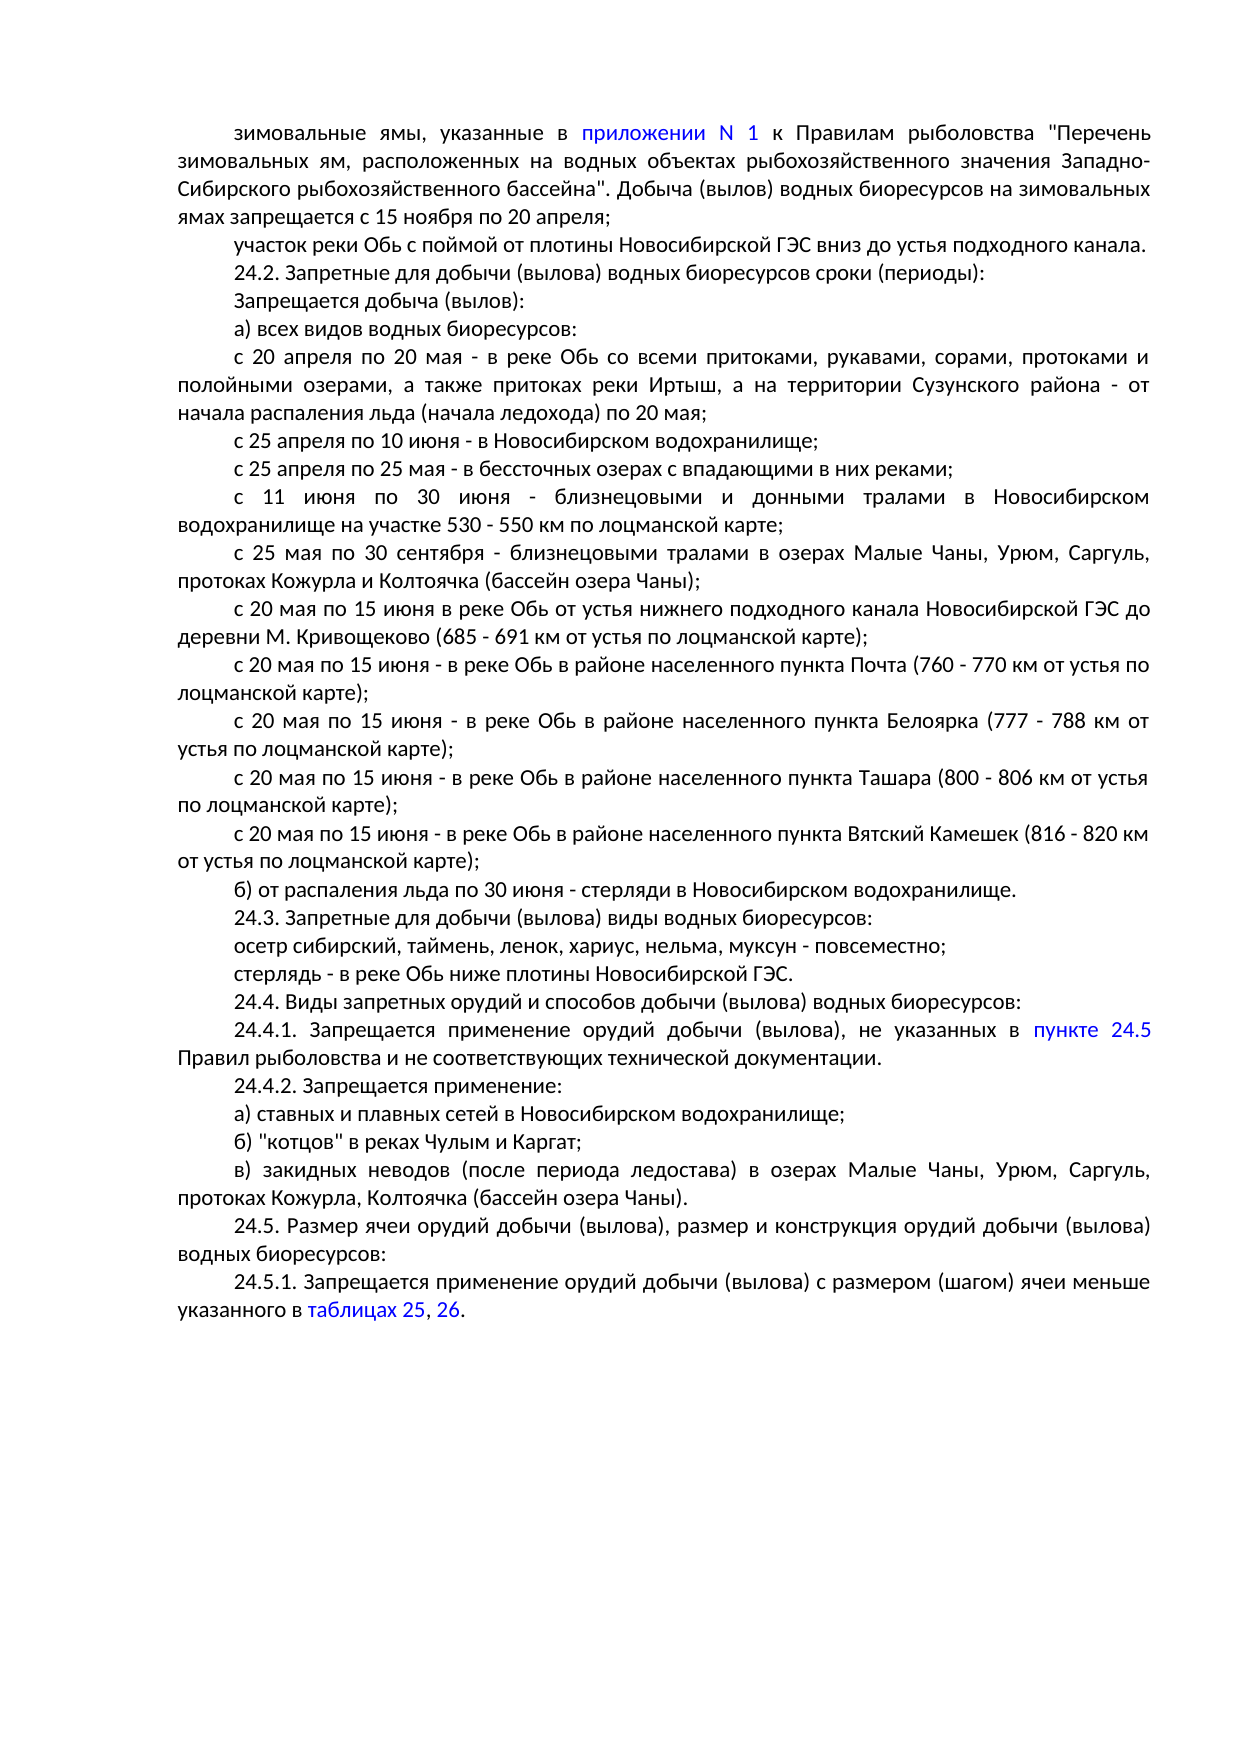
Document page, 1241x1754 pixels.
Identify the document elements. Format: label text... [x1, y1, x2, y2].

text 24.5. Размер ячеи орудий добычи (вылова), размер и конструкция орудий добычи (вылова) водных биоресурсов: [177, 1211, 1152, 1267]
text зимовальные ямы, указанные в приложении N 1 к Правилам рыболовства "Перечень зимовальных ям, расположенных на водных объектах рыбохозяйственного значения Западно-Сибирского рыбохозяйственного бассейна". Добыча (вылов) водных биоресурсов на зимовальных ямах запрещается с 15 ноября по 20 апреля; [177, 118, 1152, 230]
text 24.4.2. Запрещается применение: [177, 1071, 1152, 1099]
text 24.2. Запретные для добычи (вылова) водных биоресурсов сроки (периоды): [177, 258, 1152, 286]
text с 20 мая по 15 июня в реке Обь от устья нижнего подходного канала Новосибирской ГЭС до деревни М. Кривощеково (685 - 691 км от устья по лоцманской карте); [177, 594, 1152, 651]
text а) всех видов водных биоресурсов: [177, 314, 1152, 342]
text с 20 мая по 15 июня - в реке Обь в районе населенного пункта Вятский Камешек (816 - 820 км от устья по лоцманской карте); [177, 819, 1152, 875]
text 24.4. Виды запретных орудий и способов добычи (вылова) водных биоресурсов: [177, 987, 1152, 1015]
text с 25 апреля по 10 июня - в Новосибирском водохранилище; [177, 426, 1152, 454]
text 24.5.1. Запрещается применение орудий добычи (вылова) с размером (шагом) ячеи меньше указанного в таблицах 25, 26. [177, 1267, 1152, 1323]
text в) закидных неводов (после периода ледостава) в озерах Малые Чаны, Урюм, Саргуль, протоках Кожурла, Колтоячка (бассейн озера Чаны). [177, 1155, 1152, 1211]
text с 25 апреля по 25 мая - в бессточных озерах с впадающими в них реками; [177, 454, 1152, 482]
text б) от распаления льда по 30 июня - стерляди в Новосибирском водохранилище. [177, 875, 1152, 903]
text с 25 мая по 30 сентября - близнецовыми тралами в озерах Малые Чаны, Урюм, Саргуль, протоках Кожурла и Колтоячка (бассейн озера Чаны); [177, 538, 1152, 594]
text с 20 апреля по 20 мая - в реке Обь со всеми притоками, рукавами, сорами, протоками и полойными озерами, а также притоках реки Иртыш, а на территории Сузунского района - от начала распаления льда (начала ледохода) по 20 мая; [177, 342, 1152, 426]
text Запрещается добыча (вылов): [177, 286, 1152, 314]
text 24.3. Запретные для добычи (вылова) виды водных биоресурсов: [177, 903, 1152, 931]
text с 11 июня по 30 июня - близнецовыми и донными тралами в Новосибирском водохранилище на участке 530 - 550 км по лоцманской карте; [177, 482, 1152, 538]
text а) ставных и плавных сетей в Новосибирском водохранилище; [177, 1099, 1152, 1127]
text с 20 мая по 15 июня - в реке Обь в районе населенного пункта Белоярка (777 - 788 км от устья по лоцманской карте); [177, 707, 1152, 763]
text стерлядь - в реке Обь ниже плотины Новосибирской ГЭС. [177, 959, 1152, 987]
text б) "котцов" в реках Чулым и Каргат; [177, 1127, 1152, 1155]
text участок реки Обь с поймой от плотины Новосибирской ГЭС вниз до устья подходного канала. [177, 230, 1152, 258]
text 24.4.1. Запрещается применение орудий добычи (вылова), не указанных в пункте 24.5 Правил рыболовства и не соответствующих технической документации. [177, 1015, 1152, 1071]
text с 20 мая по 15 июня - в реке Обь в районе населенного пункта Ташара (800 - 806 км от устья по лоцманской карте); [177, 763, 1152, 819]
text с 20 мая по 15 июня - в реке Обь в районе населенного пункта Почта (760 - 770 км от устья по лоцманской карте); [177, 651, 1152, 707]
text осетр сибирский, таймень, ленок, хариус, нельма, муксун - повсеместно; [177, 931, 1152, 959]
